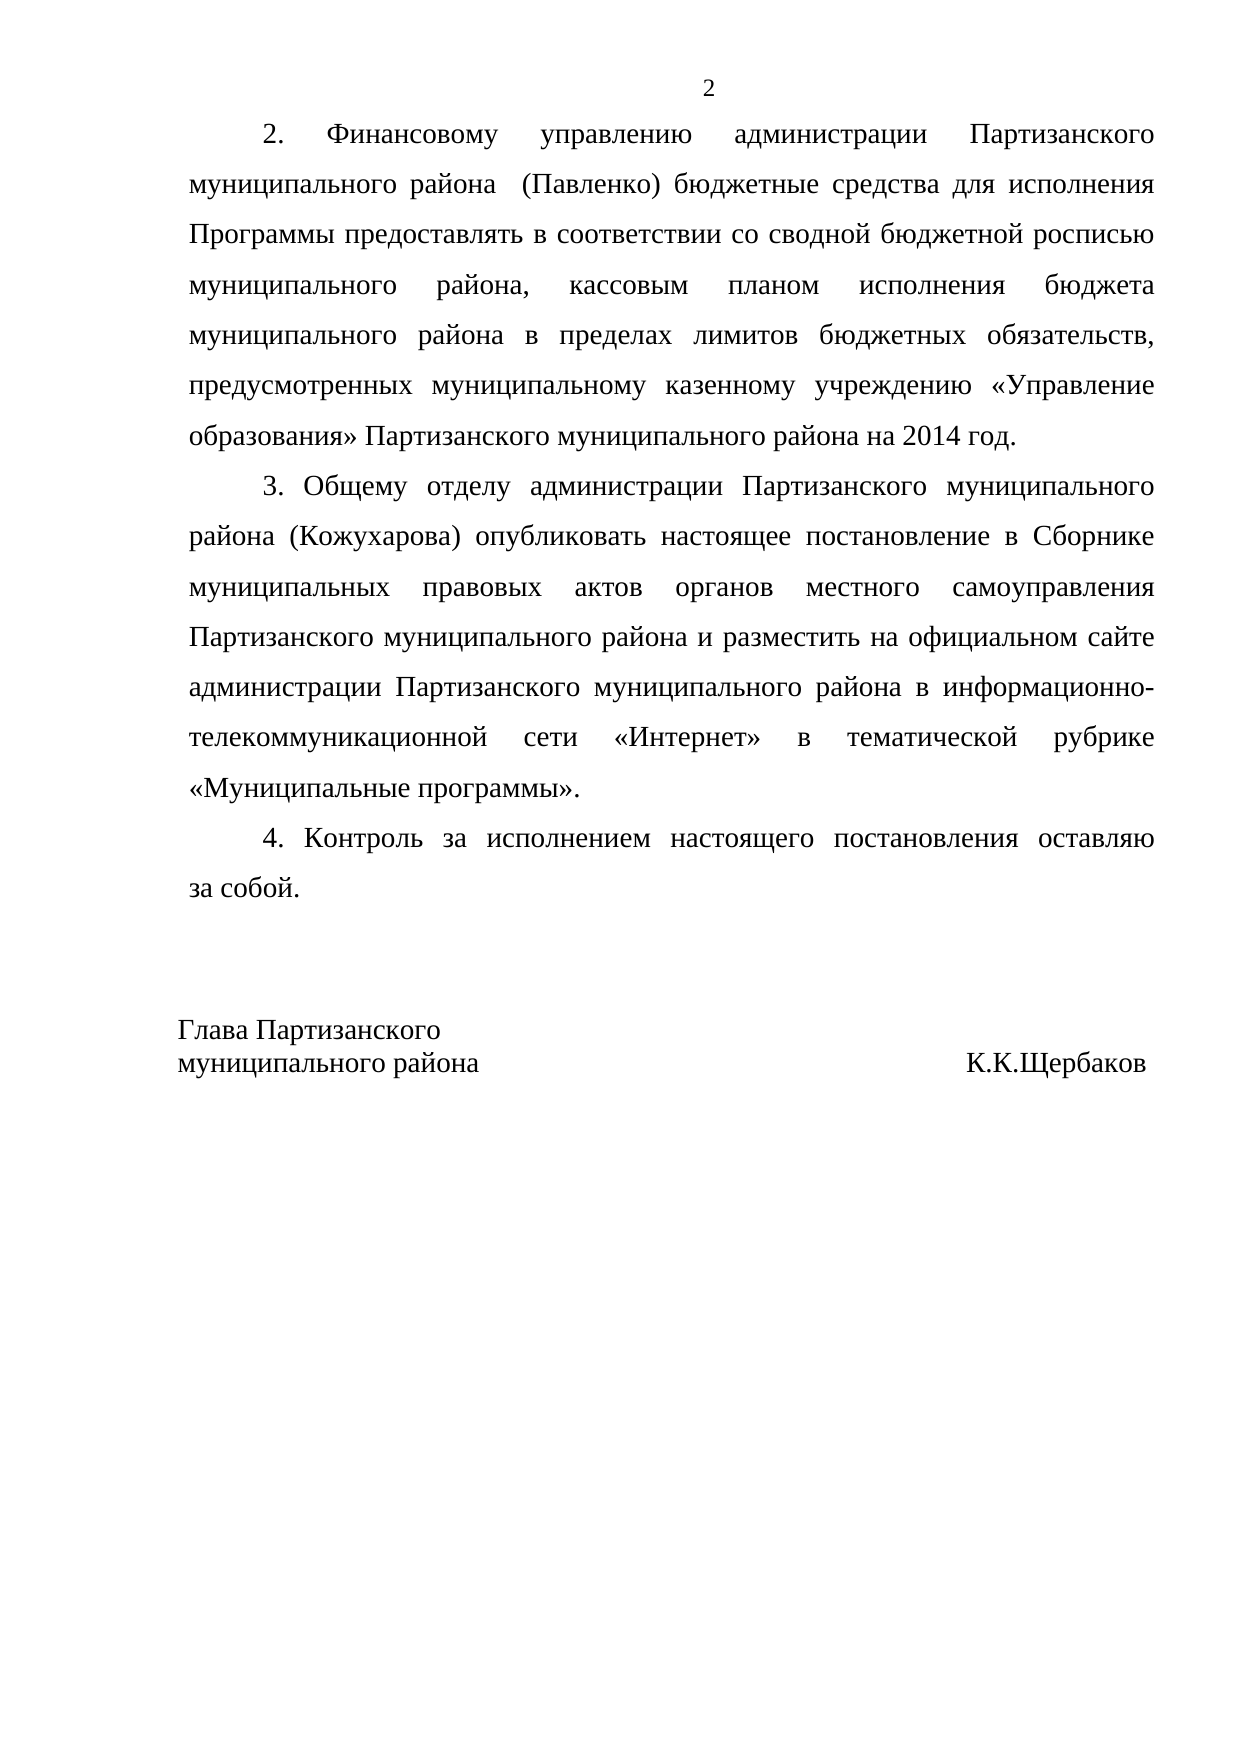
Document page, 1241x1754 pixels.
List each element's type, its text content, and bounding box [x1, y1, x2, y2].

text муниципального района К.К.Щербаков [177, 1045, 1152, 1079]
text Глава Партизанского [177, 1012, 1152, 1045]
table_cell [177, 30, 1167, 918]
